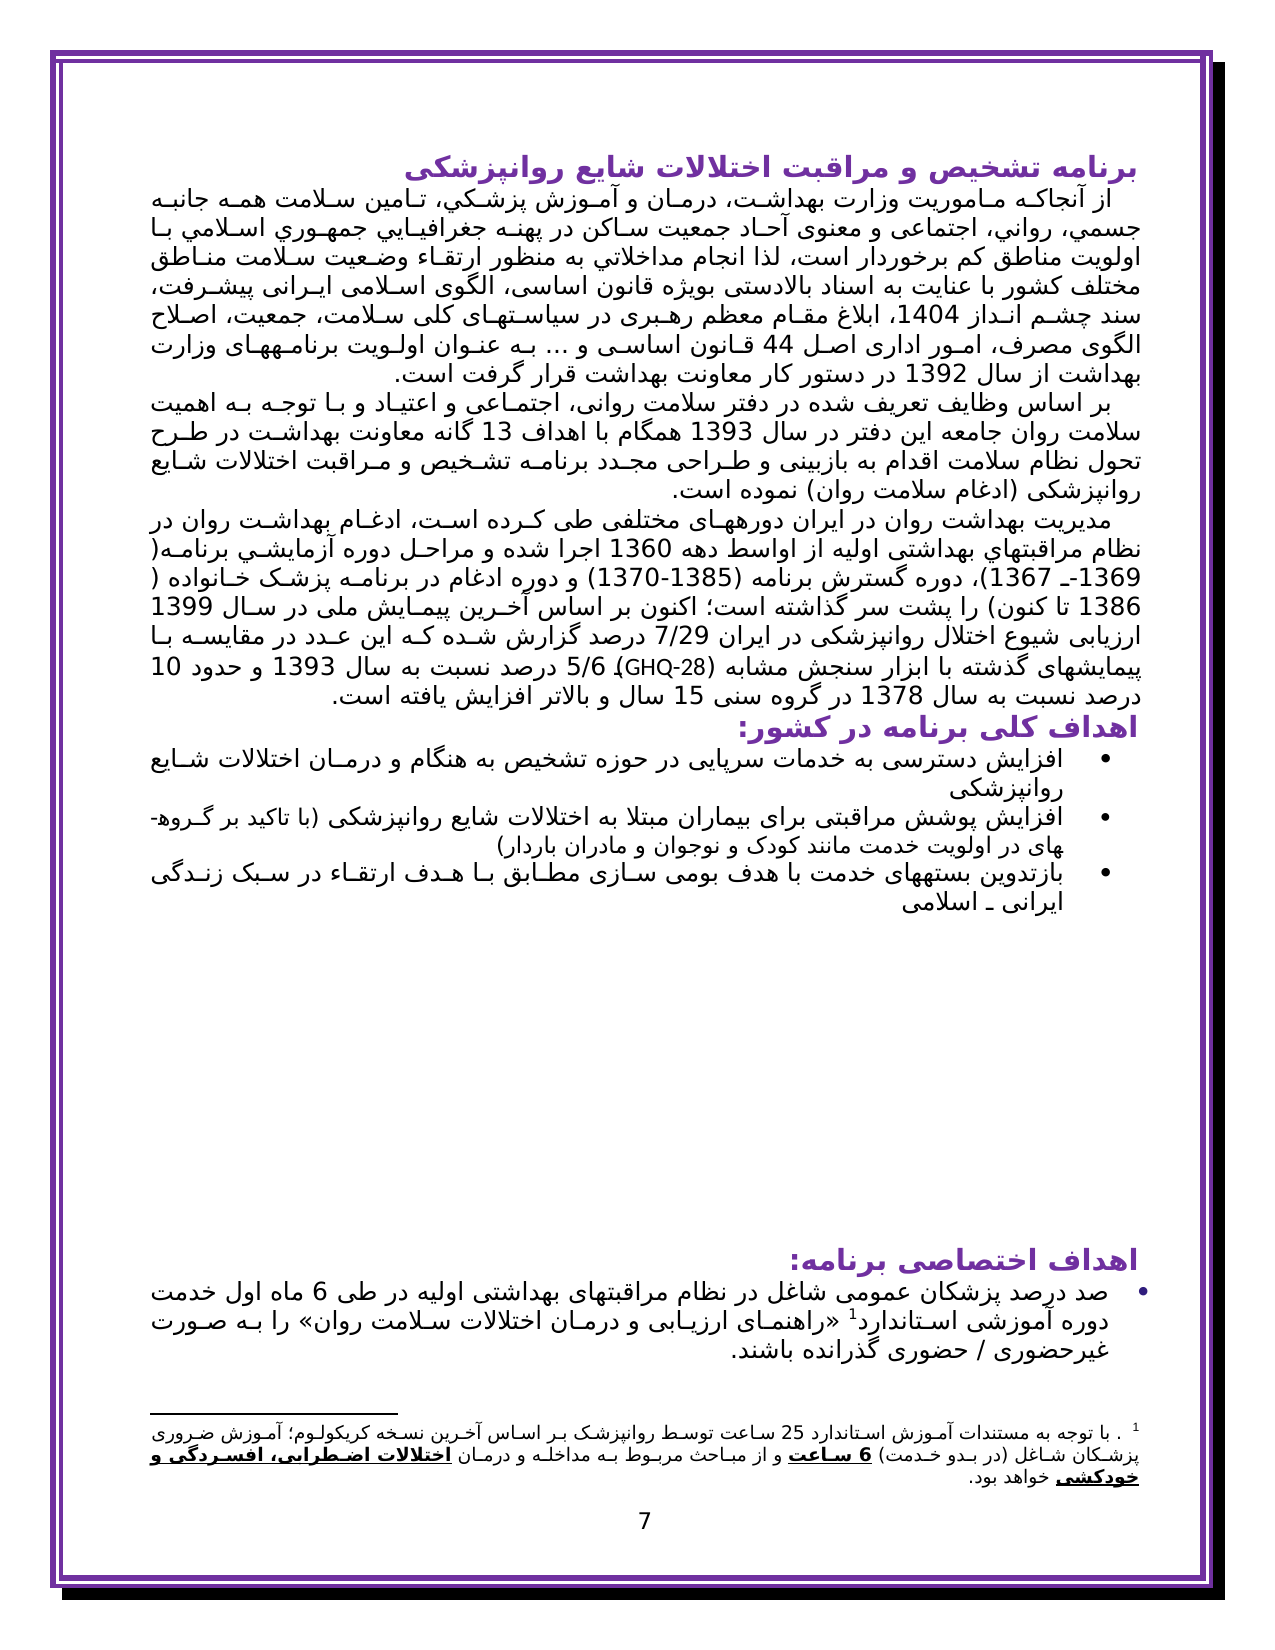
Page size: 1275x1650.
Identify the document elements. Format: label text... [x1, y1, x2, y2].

list بازتدوین بستههای خدمت با هدف بومی سازی مطابق با هدف ارتقاء در سبک زندگی ایرانی ـ اسلامی [150, 858, 1101, 917]
list افزایش دسترسی به خدمات سرپایی در حوزه تشخیص به هنگام و درمان اختلالات شایع روانپزشکی [150, 744, 1101, 803]
list افزایش پوشش مراقبتی برای بیماران مبتلا به اختلالات شایع روانپزشکی (با تاکید بر گروههای در اولویت خدمت مانند کودک و نوجوان و مادران باردار) [150, 803, 1101, 858]
list صد درصد پزشکان عمومی شاغل در نظام مراقبتهای بهداشتی اولیه در طی 6 ماه اول خدمت دوره آموزشی استاندارد «راهنمای ارزیابی و درمان اختلالات سلامت روان» را به صورت غیرحضوری / حضوری گذرانده باشند. [150, 1277, 1139, 1364]
text اهداف کلی برنامه در کشور: [150, 710, 1139, 744]
text از آنجاکه ماموریت وزارت بهداشت، درمان و آموزش پزشكي، تامين سلامت همه جانبه جسمي، رواني، اجتماعی و معنوی آحاد جمعيت ساكن در پهنه جغرافيايي جمهوري اسلامي با اولویت مناطق کم برخوردار است، لذا انجام مداخلاتي به منظور ارتقاء وضعيت سلامت مناطق مختلف كشور با عنایت به اسناد بالادستی بویژه قانون اساسی، الگوی اسلامی ایرانی پیشرفت، سند چشم انداز 1404، ابلاغ مقام معظم رهبری در سیاستهای کلی سلامت، جمعیت، اصلاح الگوی مصرف، امور اداری اصل 44 قانون اساسی و ... به عنوان اولویت برنامههای وزارت بهداشت از سال 1392 در دستور کار معاونت بهداشت قرار گرفت است. [150, 184, 1142, 388]
text اهداف اختصاصی برنامه: [150, 1243, 1139, 1277]
text بر اساس وظایف تعریف شده در دفتر سلامت روانی، اجتماعی و اعتیاد و با توجه به اهمیت سلامت روان جامعه این دفتر در سال 1393 همگام با اهداف 13 گانه معاونت بهداشت در طرح تحول نظام سلامت اقدام به بازبینی و طراحی مجدد برنامه تشخیص و مراقبت اختلالات شایع روانپزشکی (ادغام سلامت روان) نموده است. [150, 388, 1142, 505]
text مدیریت بهداشت روان در ایران دورههای مختلفی طی کرده است، ادغام بهداشت روان در نظام مراقبتهاي بهداشتی اوليه از اواسط دهه 1360 اجرا شده و مراحل دوره آزمايشي برنامه(1369- 1367)، دوره گسترش برنامه (1385-1370) و دوره ادغام در برنامه پزشک خانواده (1386 تا کنون) را پشت سر گذاشته است؛ اکنون بر اساس آخرین پیمایش ملی در سال 1399 ارزیابی شیوع اختلال روانپزشکی در ایران 7/29 درصد گزارش شده که این عدد در مقایسه با پیمایشهای گذشته با ابزار سنجش مشابه (GHQ-28) 5/6 درصد نسبت به سال 1393 و حدود 10 درصد نسبت به سال 1378 در گروه سنی 15 سال و بالاتر افزایش یافته است. [150, 505, 1142, 710]
text برنامه تشخیص و مراقبت اختلالات شایع روانپزشکی [150, 150, 1139, 184]
